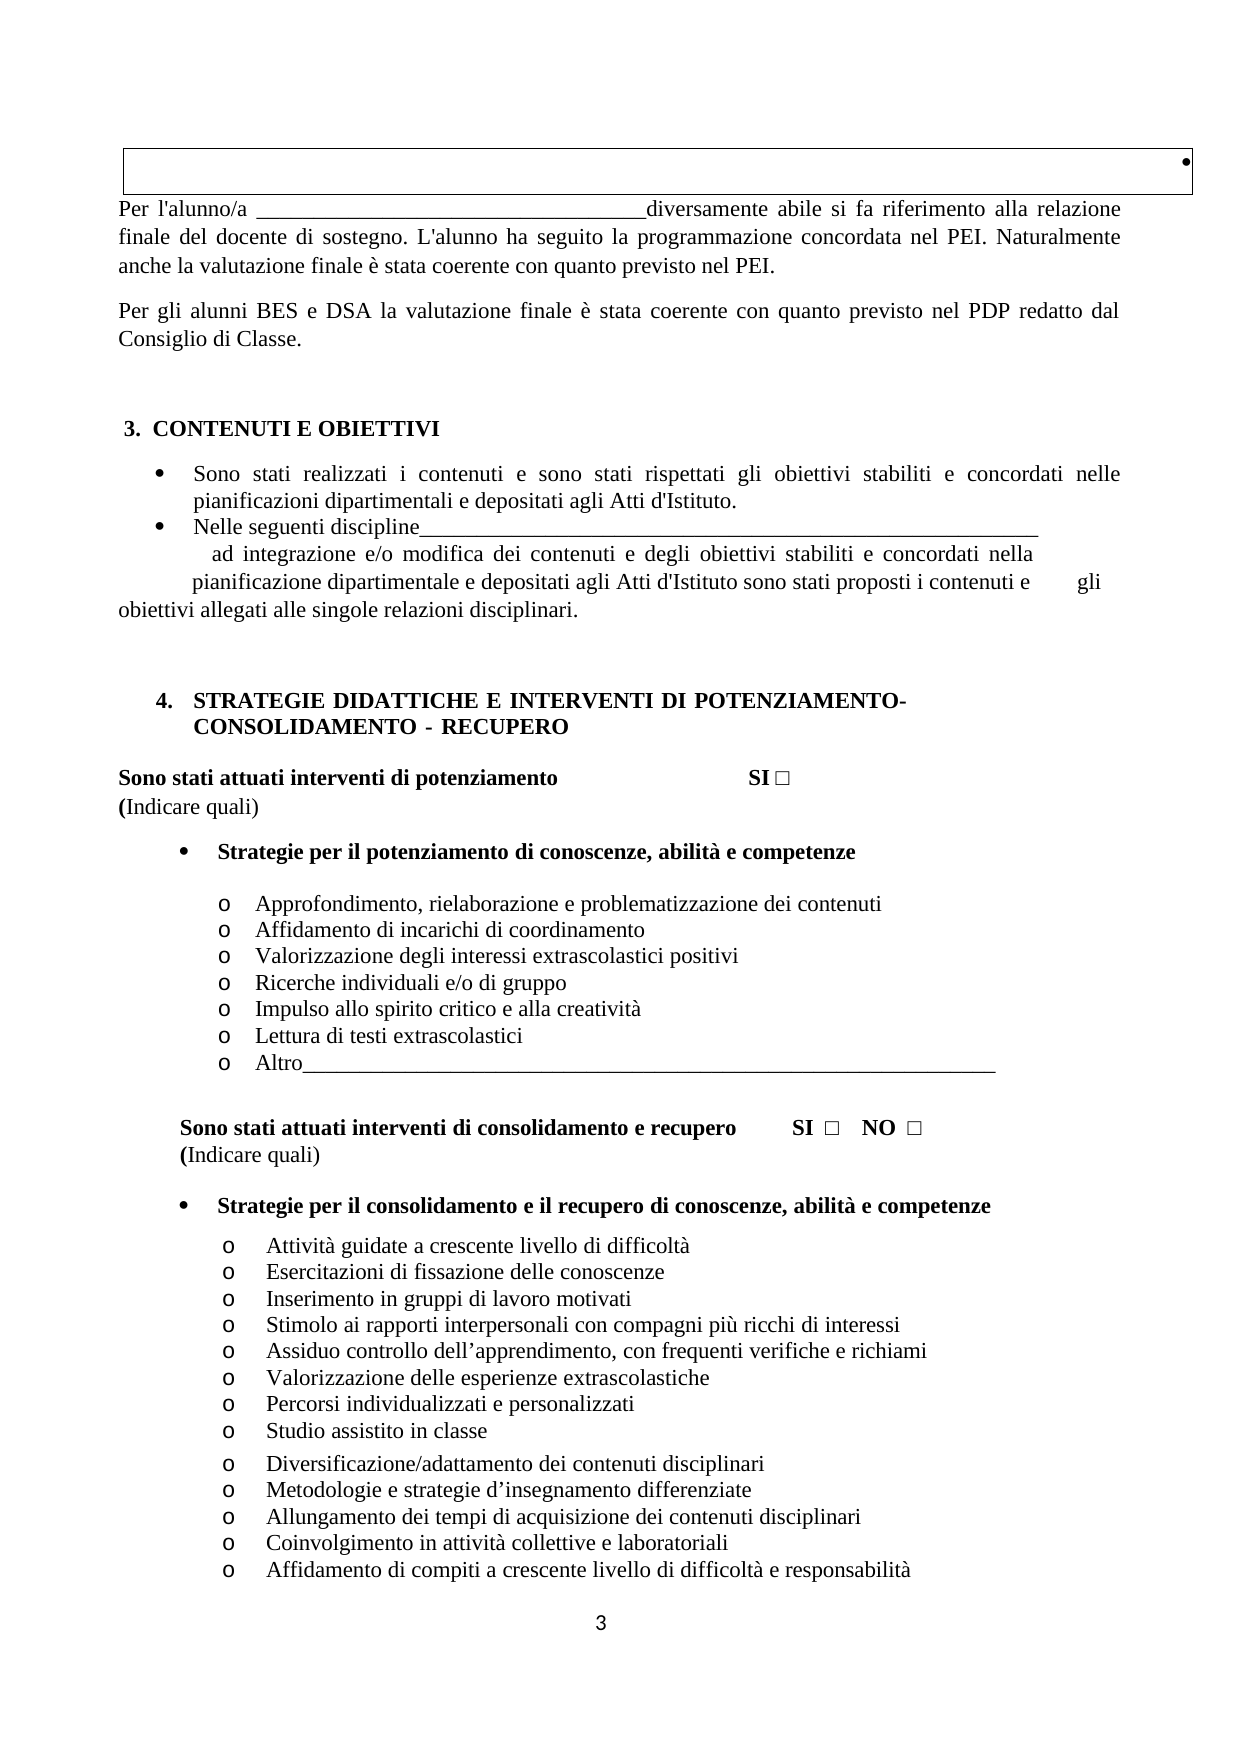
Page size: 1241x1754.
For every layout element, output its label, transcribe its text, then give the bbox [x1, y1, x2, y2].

list Allungamento dei tempi di acquisizione dei contenuti disciplinari [222, 1503, 1122, 1529]
text Per l'alunno/a __________________________________diversamente abile si fa riferimento alla relazione finale del docente di sostegno. L'alunno ha seguito la programmazione concordata nel PEI. Naturalmente anche la valutazione finale è stata coerente con quanto previsto nel PEI. [118, 195, 1122, 278]
text ad integrazione e/o modifica dei contenuti e degli obiettivi stabiliti e concordati nella pianificazione dipartimentale e depositati agli Atti d'Istituto sono stati proposti i contenuti e gli obiettivi allegati alle singole relazioni disciplinari. [118, 539, 1122, 623]
list Altro_____________________________________________________________ [217, 1048, 1122, 1076]
list Nelle seguenti discipline______________________________________________________ [156, 513, 1122, 539]
list Percorsi individualizzati e personalizzati [222, 1390, 1122, 1417]
list Affidamento di incarichi di coordinamento [217, 917, 1122, 943]
text (Indicare quali) [118, 793, 792, 819]
list Assiduo controllo dell’apprendimento, con frequenti verifiche e richiami [222, 1338, 1122, 1364]
list Sono stati realizzati i contenuti e sono stati rispettati gli obiettivi stabiliti e concordati nelle pianificazioni dipartimentali e depositati agli Atti d'Istituto. [156, 461, 1122, 513]
list Esercitazioni di fissazione delle conoscenze [222, 1259, 1122, 1285]
list Studio assistito in classe [222, 1417, 1122, 1444]
list Inserimento in gruppi di lavoro motivati [222, 1285, 1122, 1311]
list Coinvolgimento in attività collettive e laboratoriali [222, 1529, 1122, 1556]
list Affidamento di compiti a crescente livello di difficoltà e responsabilità [222, 1556, 1122, 1582]
list Metodologie e strategie d’insegnamento differenziate [222, 1477, 1122, 1503]
list Lettura di testi extrascolastici [217, 1022, 1122, 1048]
list Approfondimento, rielaborazione e problematizzazione dei contenuti [217, 889, 1122, 917]
subtitle STRATEGIE DIDATTICHE E INTERVENTI DI POTENZIAMENTO- CONSOLIDAMENTO - RECUPERO [156, 687, 1049, 739]
text Sono stati attuati interventi di potenziamento SI □ NO □ [118, 764, 792, 791]
list Valorizzazione degli interessi extrascolastici positivi [217, 943, 1122, 969]
list Stimolo ai rapporti interpersonali con compagni più ricchi di interessi [222, 1311, 1122, 1338]
list Diversificazione/adattamento dei contenuti disciplinari [222, 1449, 1122, 1477]
subtitle Sono stati attuati interventi di consolidamento e recupero SI □ NO □ [179, 1114, 1122, 1141]
text Per gli alunni BES e DSA la valutazione finale è stata coerente con quanto previsto nel PDP redatto dal Consiglio di Classe. [118, 297, 1122, 352]
list Ricerche individuali e/o di gruppo [217, 969, 1122, 996]
subtitle Strategie per il potenziamento di conoscenze, abilità e competenze [180, 838, 1122, 864]
list Strategie per il consolidamento e il recupero di conoscenze, abilità e competenze [179, 1192, 1122, 1218]
subtitle (Indicare quali) [179, 1141, 1122, 1167]
list Valorizzazione delle esperienze extrascolastiche [222, 1364, 1122, 1390]
list Impulso allo spirito critico e alla creatività [217, 996, 1122, 1022]
list Attività guidate a crescente livello di difficoltà [222, 1231, 1122, 1259]
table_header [124, 149, 1192, 194]
text 3. CONTENUTI E OBIETTIVI [118, 415, 1122, 442]
